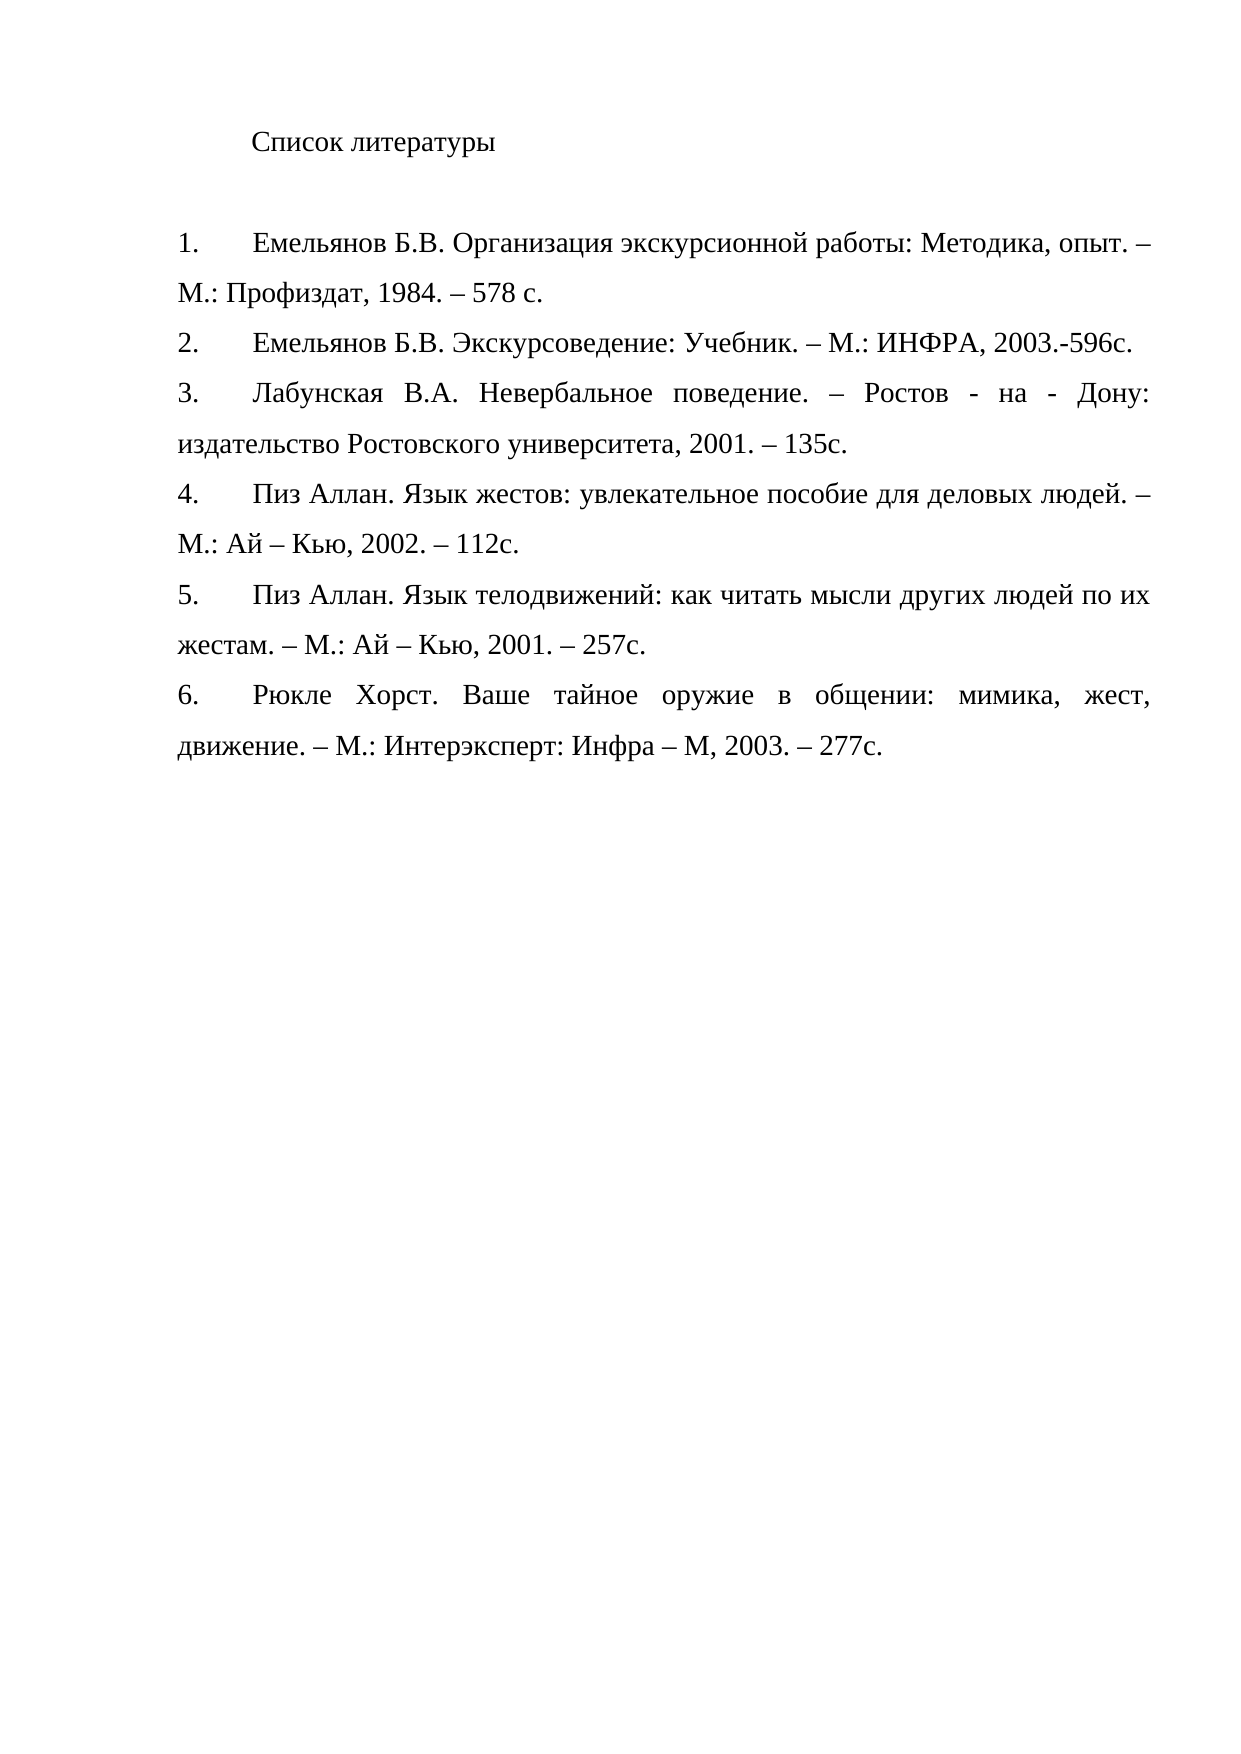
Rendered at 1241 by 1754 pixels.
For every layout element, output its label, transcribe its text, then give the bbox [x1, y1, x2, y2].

list Пиз Аллан. Язык жестов: увлекательное пособие для деловых людей. – М.: Ай – Кью, 2002. – 112с. [177, 476, 1152, 560]
list Лабунская В.А. Невербальное поведение. – Ростов - на - Дону: издательство Ростовского университета, 2001. – 135с. [177, 376, 1152, 459]
list Емельянов Б.В. Экскурсоведение: Учебник. – М.: ИНФРА, 2003.-596с. [177, 325, 1152, 359]
list Пиз Аллан. Язык телодвижений: как читать мысли других людей по их жестам. – М.: Ай – Кью, 2001. – 257с. [177, 577, 1152, 661]
text Список литературы [177, 124, 1152, 158]
list Емельянов Б.В. Организация экскурсионной работы: Методика, опыт. – М.: Профиздат, 1984. – 578 с. [177, 225, 1152, 308]
list Рюкле Хорст. Ваше тайное оружие в общении: мимика, жест, движение. – М.: Интерэксперт: Инфра – М, 2003. – 277с. [177, 677, 1152, 761]
